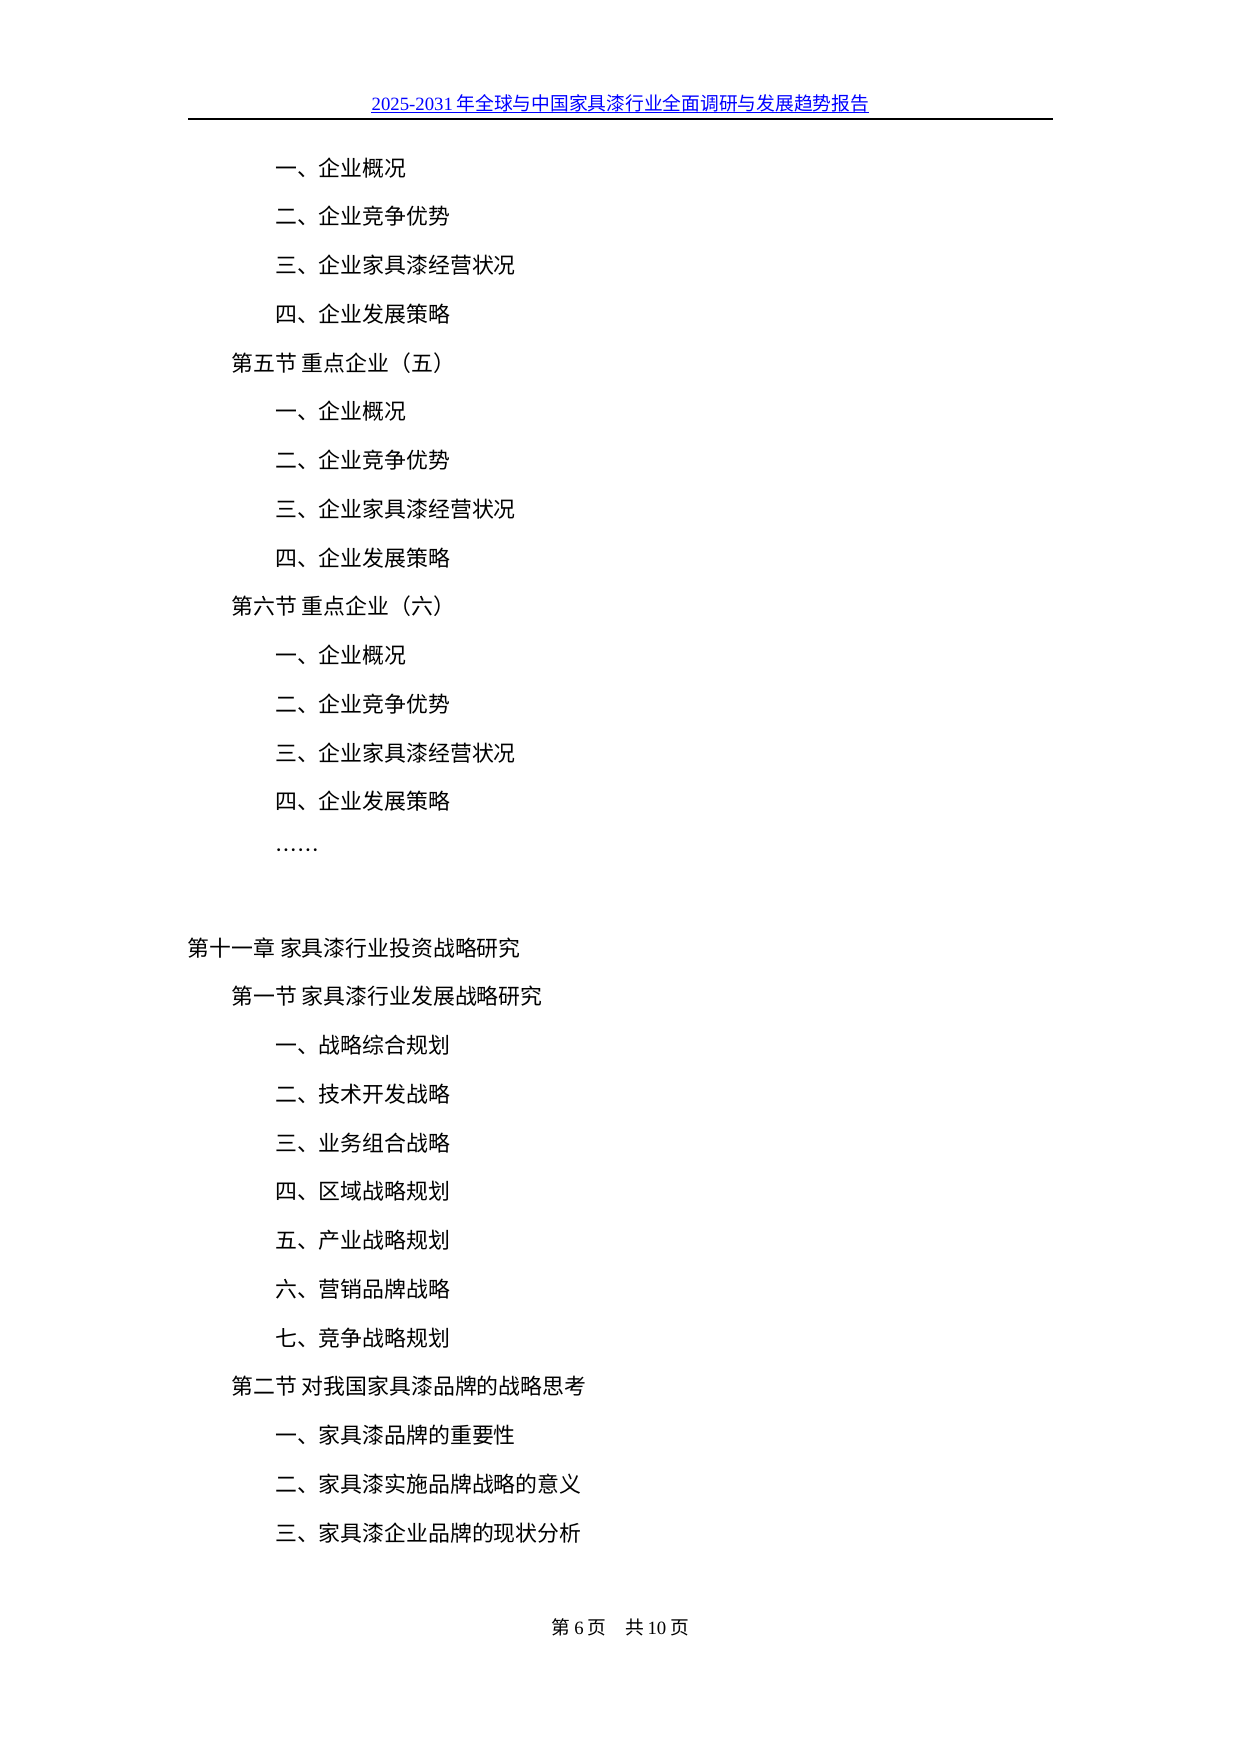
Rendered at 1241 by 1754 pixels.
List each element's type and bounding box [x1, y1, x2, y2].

text [187, 150, 1053, 1548]
